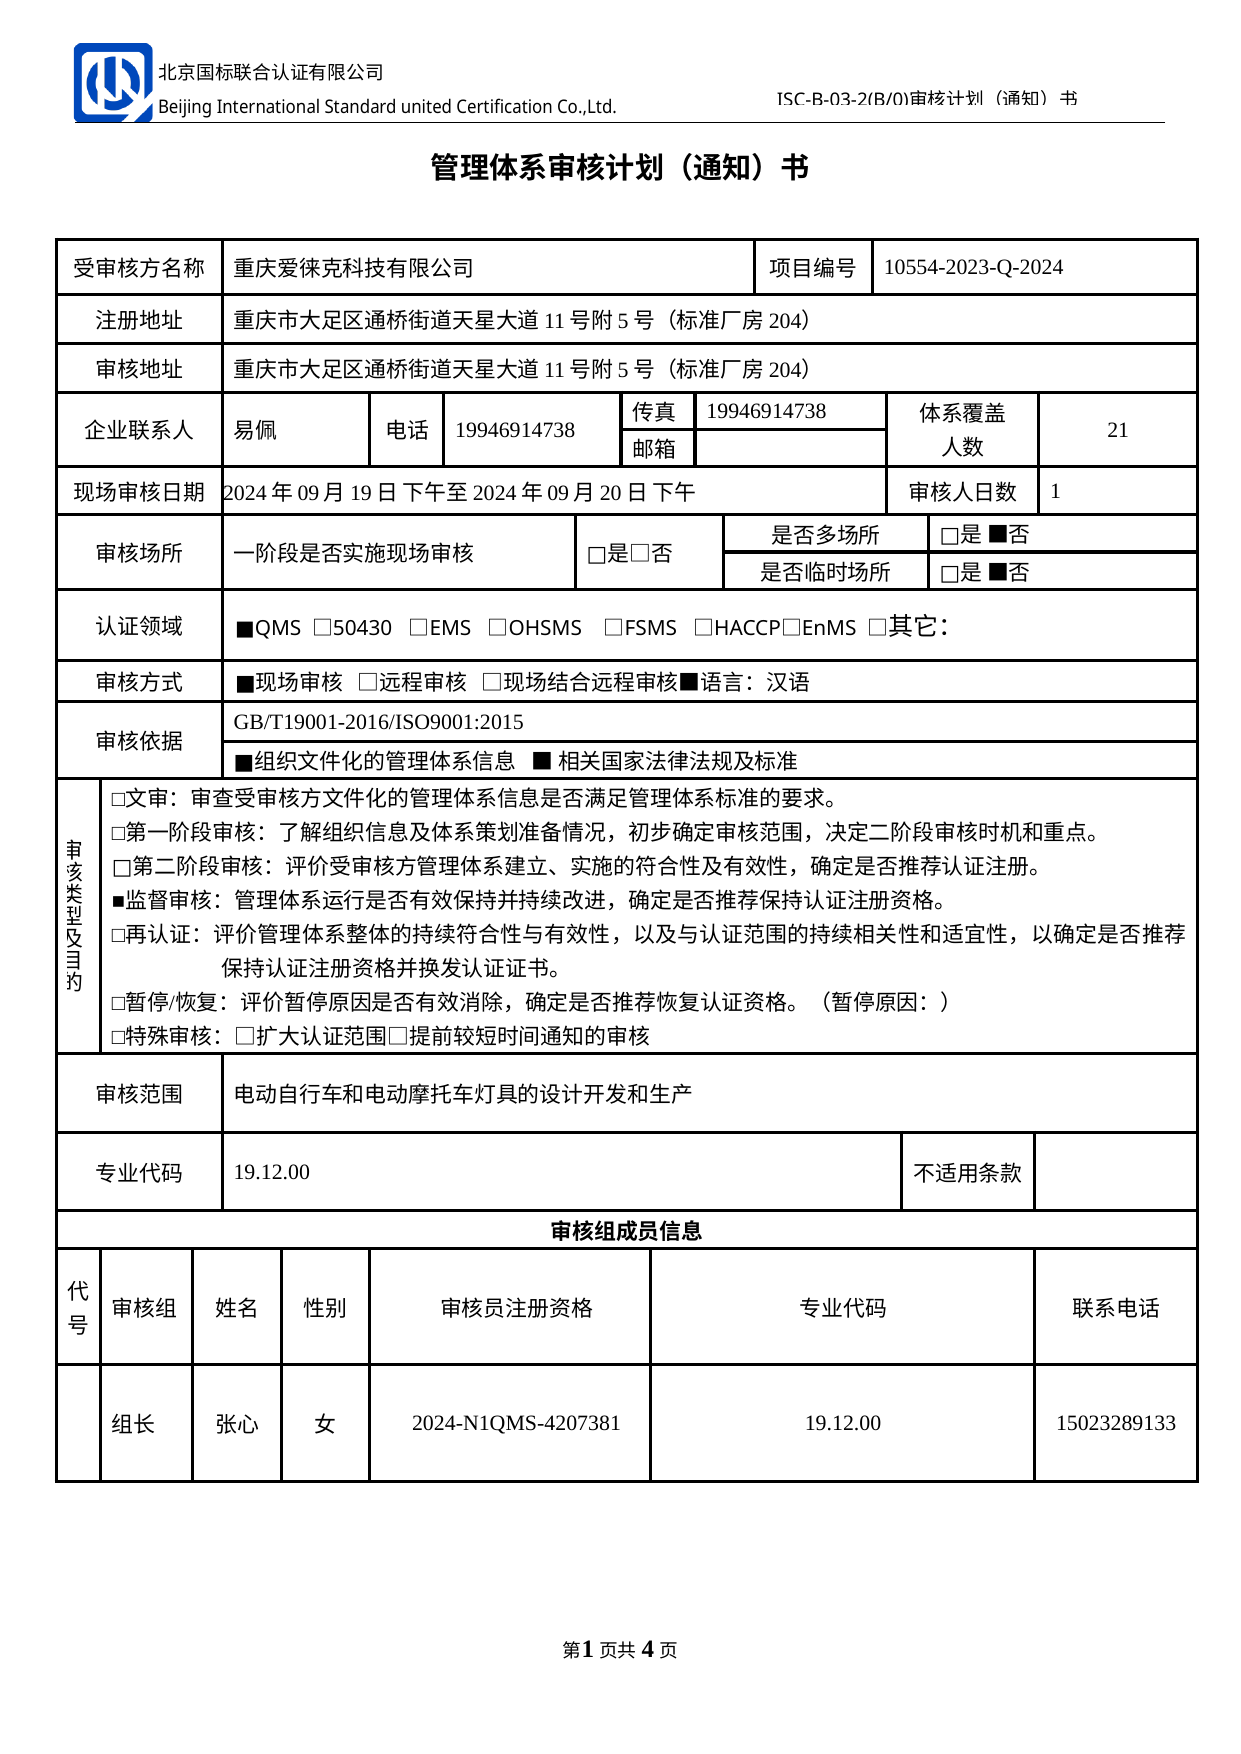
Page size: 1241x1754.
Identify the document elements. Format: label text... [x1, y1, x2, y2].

table_cell 审核场所 [58, 516, 221, 587]
table_cell 姓名 [194, 1250, 280, 1363]
picture [73, 43, 153, 123]
table_cell 联系电话 [1036, 1250, 1196, 1363]
table_cell 易佩 [224, 394, 368, 465]
table_cell 张心 [194, 1366, 280, 1479]
table_cell 注册地址 [58, 296, 221, 342]
table_header 10554-2023-Q-2024 [874, 241, 1196, 293]
table_cell 电话 [371, 394, 442, 465]
table_cell □是 ■否 [930, 554, 1196, 587]
text 管理体系审核计划（通知）书 [75, 131, 1165, 199]
table_header 重庆爱徕克科技有限公司 [224, 241, 753, 293]
table_cell 15023289133 [1036, 1366, 1196, 1479]
table_cell 审核范围 [58, 1055, 221, 1131]
table_cell 审核依据 [58, 703, 221, 777]
table_cell 审核地址 [58, 345, 221, 391]
table_cell 2024-N1QMS-4207381 [371, 1366, 649, 1479]
table_cell 审核人日数 [888, 468, 1037, 513]
table_cell 专业代码 [652, 1250, 1033, 1363]
table_header 项目编号 [756, 241, 871, 293]
table_cell 认证领域 [58, 591, 221, 658]
table_cell 是否多场所 [725, 516, 927, 550]
table_cell □是□否 [577, 516, 722, 587]
table_cell 2024年09月19日 下午至2024年09月20日 下午 [224, 468, 885, 513]
table_cell ■组织文件化的管理体系信息 ■ 相关国家法律法规及标准 [224, 743, 1196, 777]
table_cell □文审：审查受审核方文件化的管理体系信息是否满足管理体系标准的要求。 □第一阶段审核：了解组织信息及体系策划准备情况，初步确定审核范围，决定二阶段审核时机和重点。 □第二阶段审核：评价受审核方管理体系建立、实施的符合性及有效性，确定是否推荐认证注册。 ■监督审核：管理体系运行是否有效保持并持续改进，确定是否推荐保持认证注册资格。 □再认证：评价管理体系整体的持续符合性与有效性，以及与认证范围的持续相关性和适宜性，以确定是否推荐保持认证注册资格并换发认证证书。 □暂停/恢复：评价暂停原因是否有效消除，确定是否推荐恢复认证资格。（暂停原因：） □特殊审核：□扩大认证范围□提前较短时间通知的审核 [102, 780, 1196, 1052]
table_cell 审核组成员信息 [58, 1212, 1196, 1247]
table_header 受审核方名称 [58, 241, 221, 293]
table_cell [697, 431, 885, 465]
table_cell ■现场审核 □远程审核 □现场结合远程审核■语言：汉语 [224, 662, 1196, 700]
table_cell [58, 1366, 99, 1479]
table_cell 重庆市大足区通桥街道天星大道11号附5号（标准厂房204） [224, 296, 1196, 342]
table_cell 审核类型及目的 [58, 780, 99, 1052]
table_cell 邮箱 [623, 431, 693, 465]
table_cell 体系覆盖 人数 [888, 394, 1037, 465]
table_cell 1 [1040, 468, 1196, 513]
table_cell 传真 [623, 394, 693, 428]
table_cell 是否临时场所 [725, 554, 927, 587]
table_cell 19.12.00 [652, 1366, 1033, 1479]
table_cell [1036, 1134, 1196, 1209]
table_cell 电动自行车和电动摩托车灯具的设计开发和生产 [224, 1055, 1196, 1131]
table_cell 不适用条款 [903, 1134, 1033, 1209]
table_cell GB/T19001-2016/ISO9001:2015 [224, 703, 1196, 740]
table_cell 审核方式 [58, 662, 221, 700]
table_cell 代号 [58, 1250, 99, 1363]
table_cell 19.12.00 [224, 1134, 900, 1209]
table_cell 21 [1040, 394, 1196, 465]
table_cell 一阶段是否实施现场审核 [224, 516, 574, 587]
table_cell 审核组 [102, 1250, 191, 1363]
table_cell 专业代码 [58, 1134, 221, 1209]
table_cell 组长 [102, 1366, 191, 1479]
table_cell ■QMS □50430 □EMS □OHSMS □FSMS □HACCP□EnMS □其它： [224, 591, 1196, 658]
table_cell 现场审核日期 [58, 468, 221, 513]
table_cell 女 [283, 1366, 368, 1479]
table_cell □是 ■否 [930, 516, 1196, 550]
table_cell 19946914738 [697, 394, 885, 428]
table_cell 企业联系人 [58, 394, 221, 465]
table_cell 审核员注册资格 [371, 1250, 649, 1363]
table_cell 重庆市大足区通桥街道天星大道11号附5号（标准厂房204） [224, 345, 1196, 391]
table_cell 19946914738 [445, 394, 619, 465]
table_cell 性别 [283, 1250, 368, 1363]
